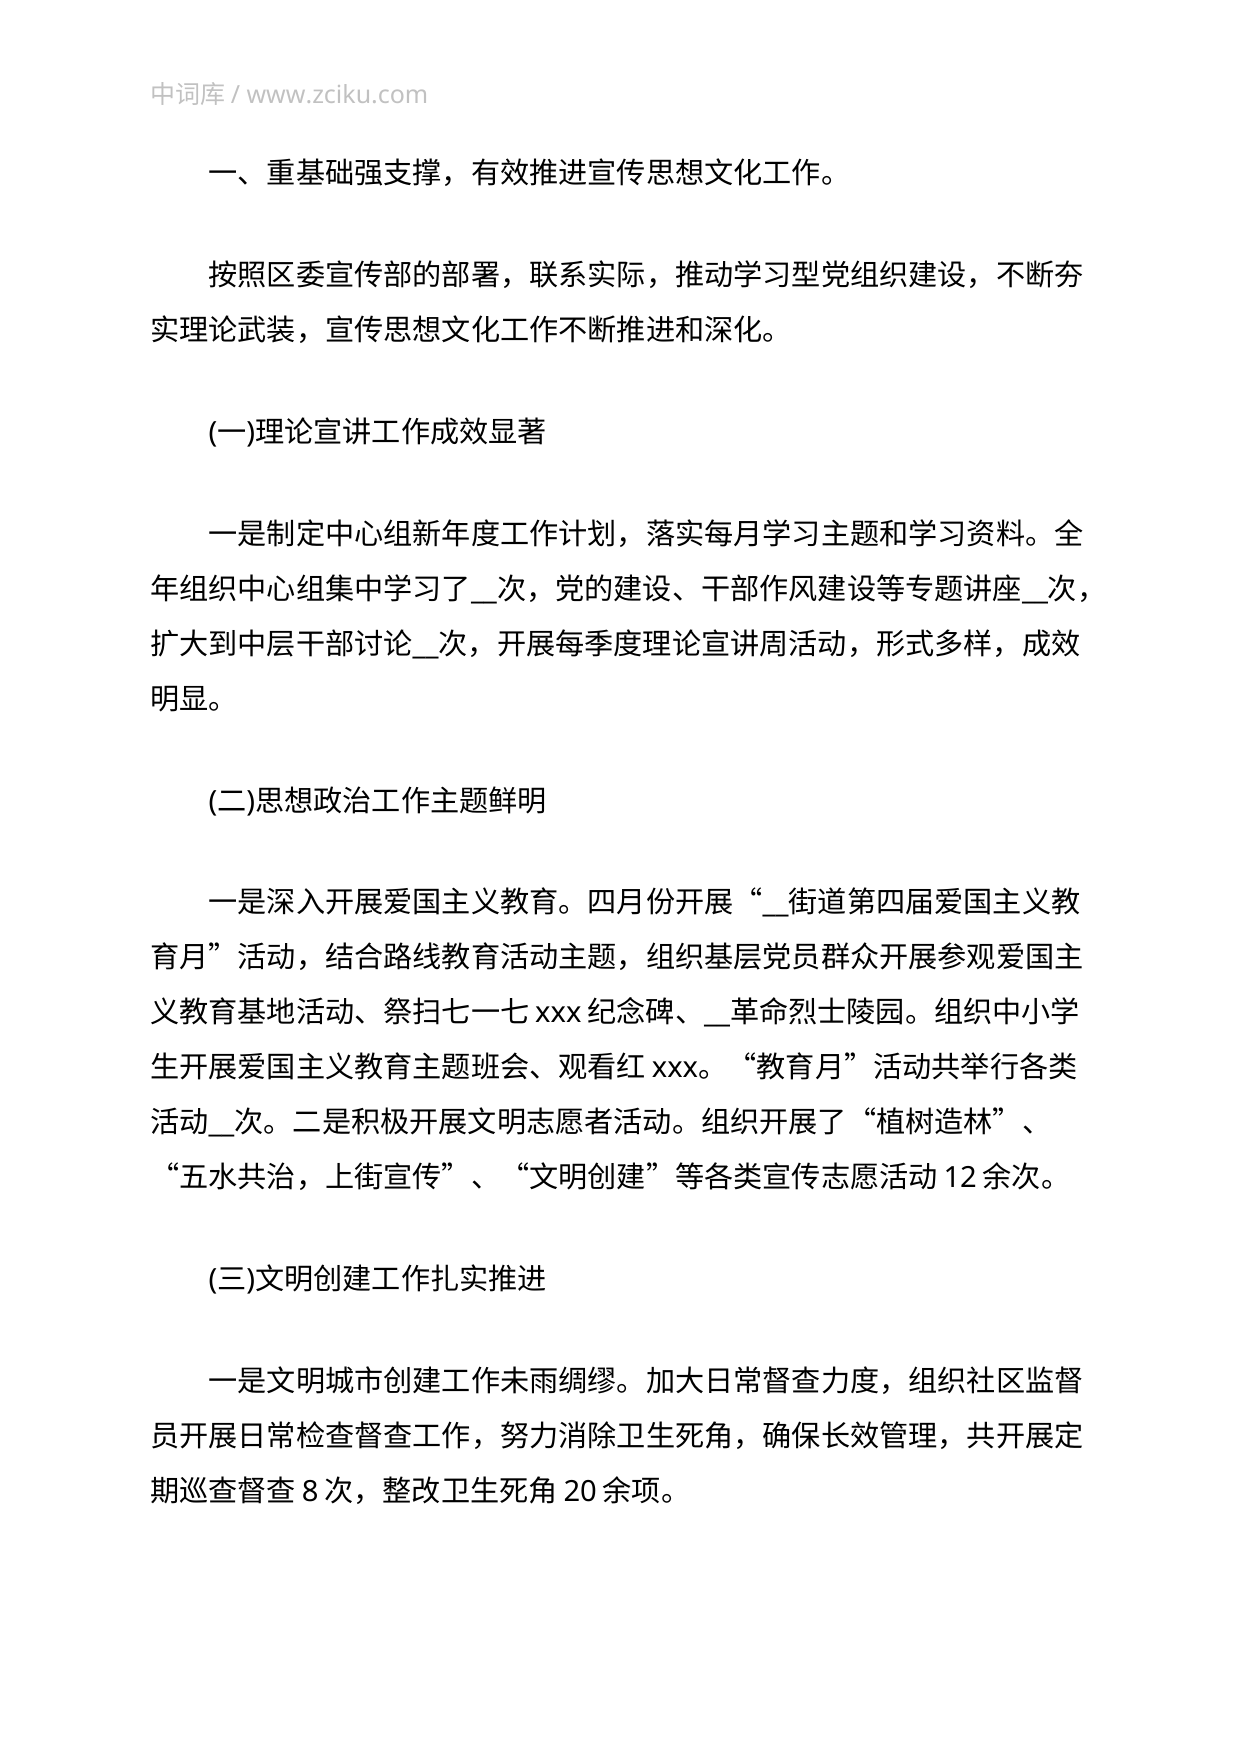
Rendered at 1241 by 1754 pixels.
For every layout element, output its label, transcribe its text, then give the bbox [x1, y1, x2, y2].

text (二)思想政治工作主题鲜明 [150, 777, 1090, 819]
text 一、重基础强支撑，有效推进宣传思想文化工作。 [150, 150, 1090, 192]
text (三)文明创建工作扎实推进 [150, 1256, 1090, 1298]
text 按照区委宣传部的部署，联系实际，推动学习型党组织建设，不断夯实理论武装，宣传思想文化工作不断推进和深化。 [150, 252, 1090, 349]
text 一是深入开展爱国主义教育。四月份开展“__街道第四届爱国主义教育月”活动，结合路线教育活动主题，组织基层党员群众开展参观爱国主义教育基地活动、祭扫七一七xxx纪念碑、__革命烈士陵园。组织中小学生开展爱国主义教育主题班会、观看红xxx。“教育月”活动共举行各类活动__次。二是积极开展文明志愿者活动。组织开展了“植树造林”、“五水共治，上街宣传”、“文明创建”等各类宣传志愿活动12余次。 [150, 879, 1090, 1196]
text 一是文明城市创建工作未雨绸缪。加大日常督查力度，组织社区监督员开展日常检查督查工作，努力消除卫生死角，确保长效管理，共开展定期巡查督查8次，整改卫生死角20余项。 [150, 1358, 1090, 1510]
text 一是制定中心组新年度工作计划，落实每月学习主题和学习资料。全年组织中心组集中学习了__次，党的建设、干部作风建设等专题讲座__次，扩大到中层干部讨论__次，开展每季度理论宣讲周活动，形式多样，成效明显。 [150, 510, 1090, 718]
text (一)理论宣讲工作成效显著 [150, 408, 1090, 451]
